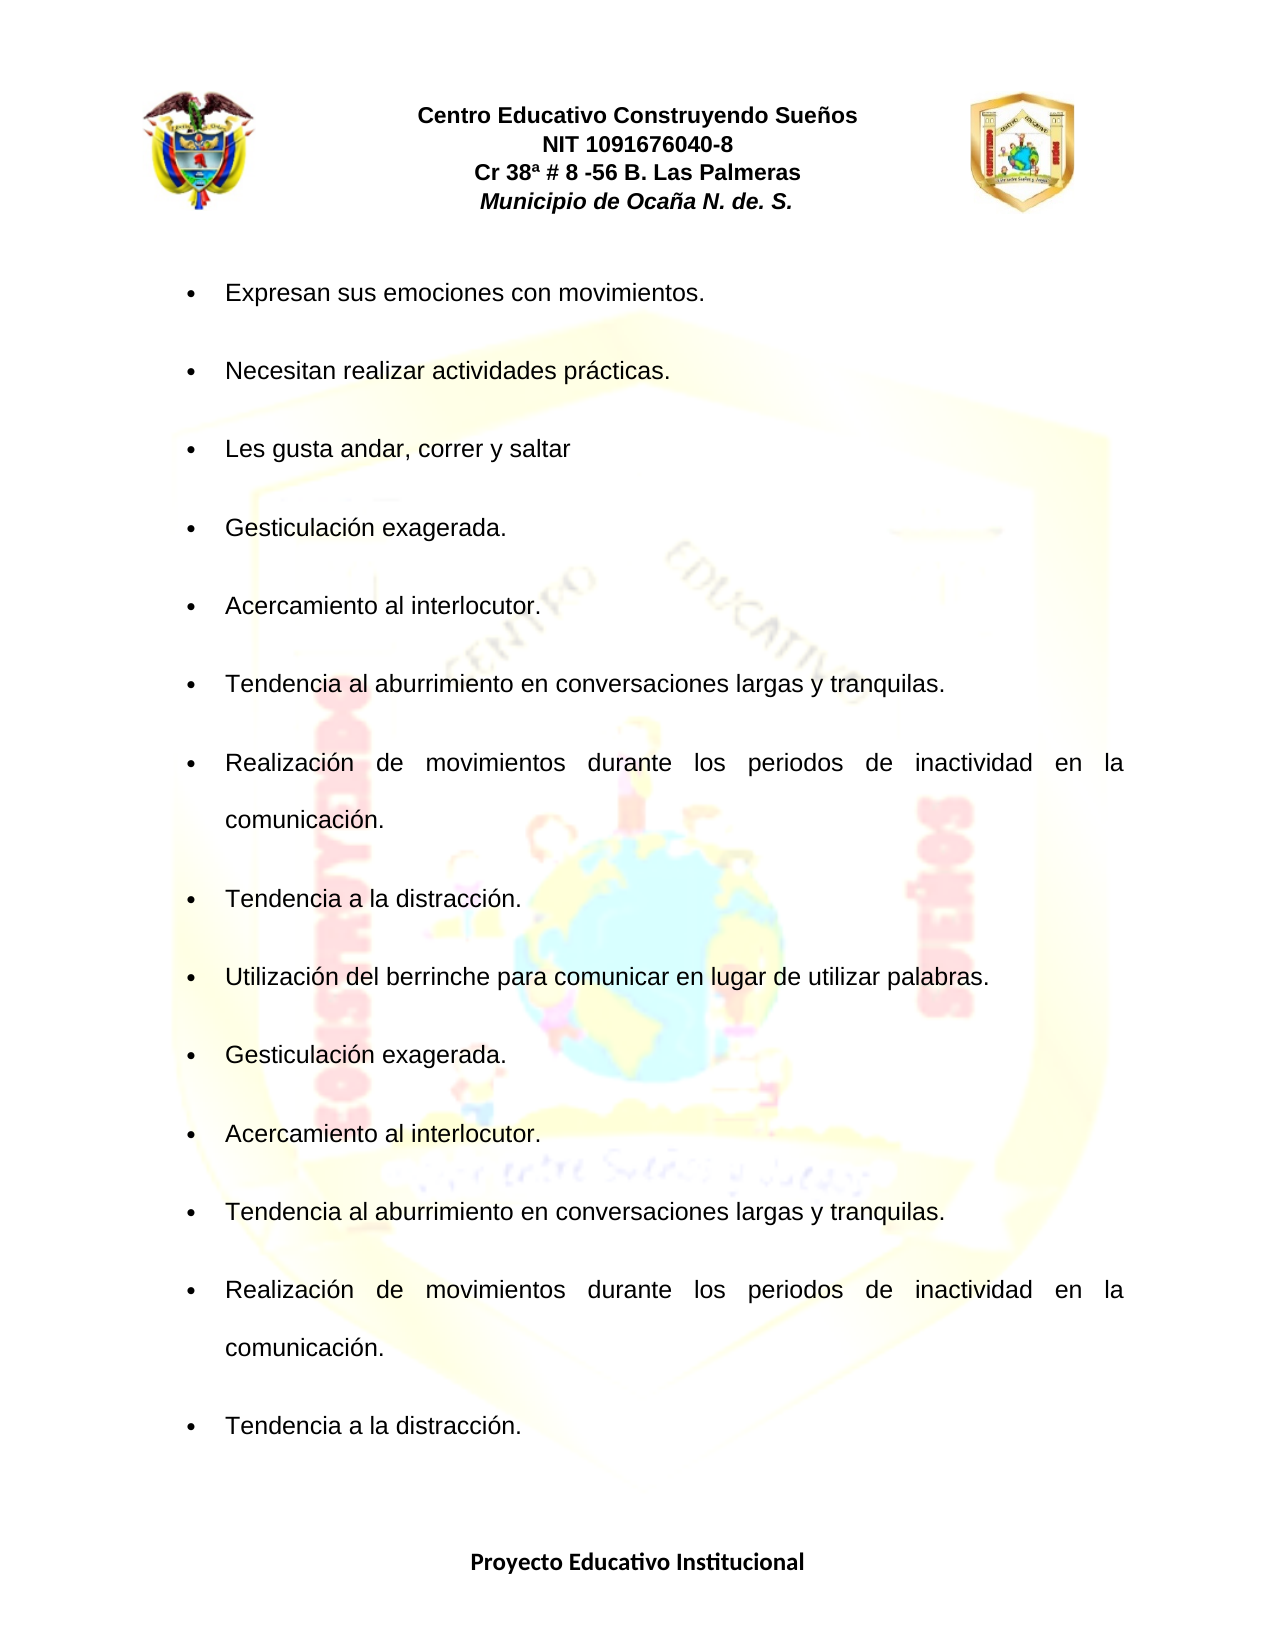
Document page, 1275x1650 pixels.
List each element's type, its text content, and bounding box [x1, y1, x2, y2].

list Acercamiento al interlocutor. [187, 1119, 1125, 1147]
list Les gusta andar, correr y saltar [187, 434, 1125, 463]
list Utilización del berrinche para comunicar en lugar de utilizar palabras. [187, 962, 1125, 991]
list Tendencia a la distracción. [187, 884, 1125, 912]
list Tendencia al aburrimiento en conversaciones largas y tranquilas. [187, 669, 1125, 698]
list Gesticulación exagerada. [187, 1040, 1125, 1069]
list Tendencia al aburrimiento en conversaciones largas y tranquilas. [187, 1197, 1125, 1226]
list Gesticulación exagerada. [187, 513, 1125, 542]
list Realización de movimientos durante los periodos de inactividad en la comunicación. [187, 1275, 1125, 1362]
list Tendencia a la distracción. [187, 1411, 1125, 1440]
picture [126, 89, 270, 224]
list Acercamiento al interlocutor. [187, 591, 1125, 620]
list Expresan sus emociones con movimientos. [187, 278, 1125, 307]
picture [970, 91, 1075, 214]
list Necesitan realizar actividades prácticas. [187, 356, 1125, 385]
list Realización de movimientos durante los periodos de inactividad en la comunicación. [187, 748, 1125, 834]
